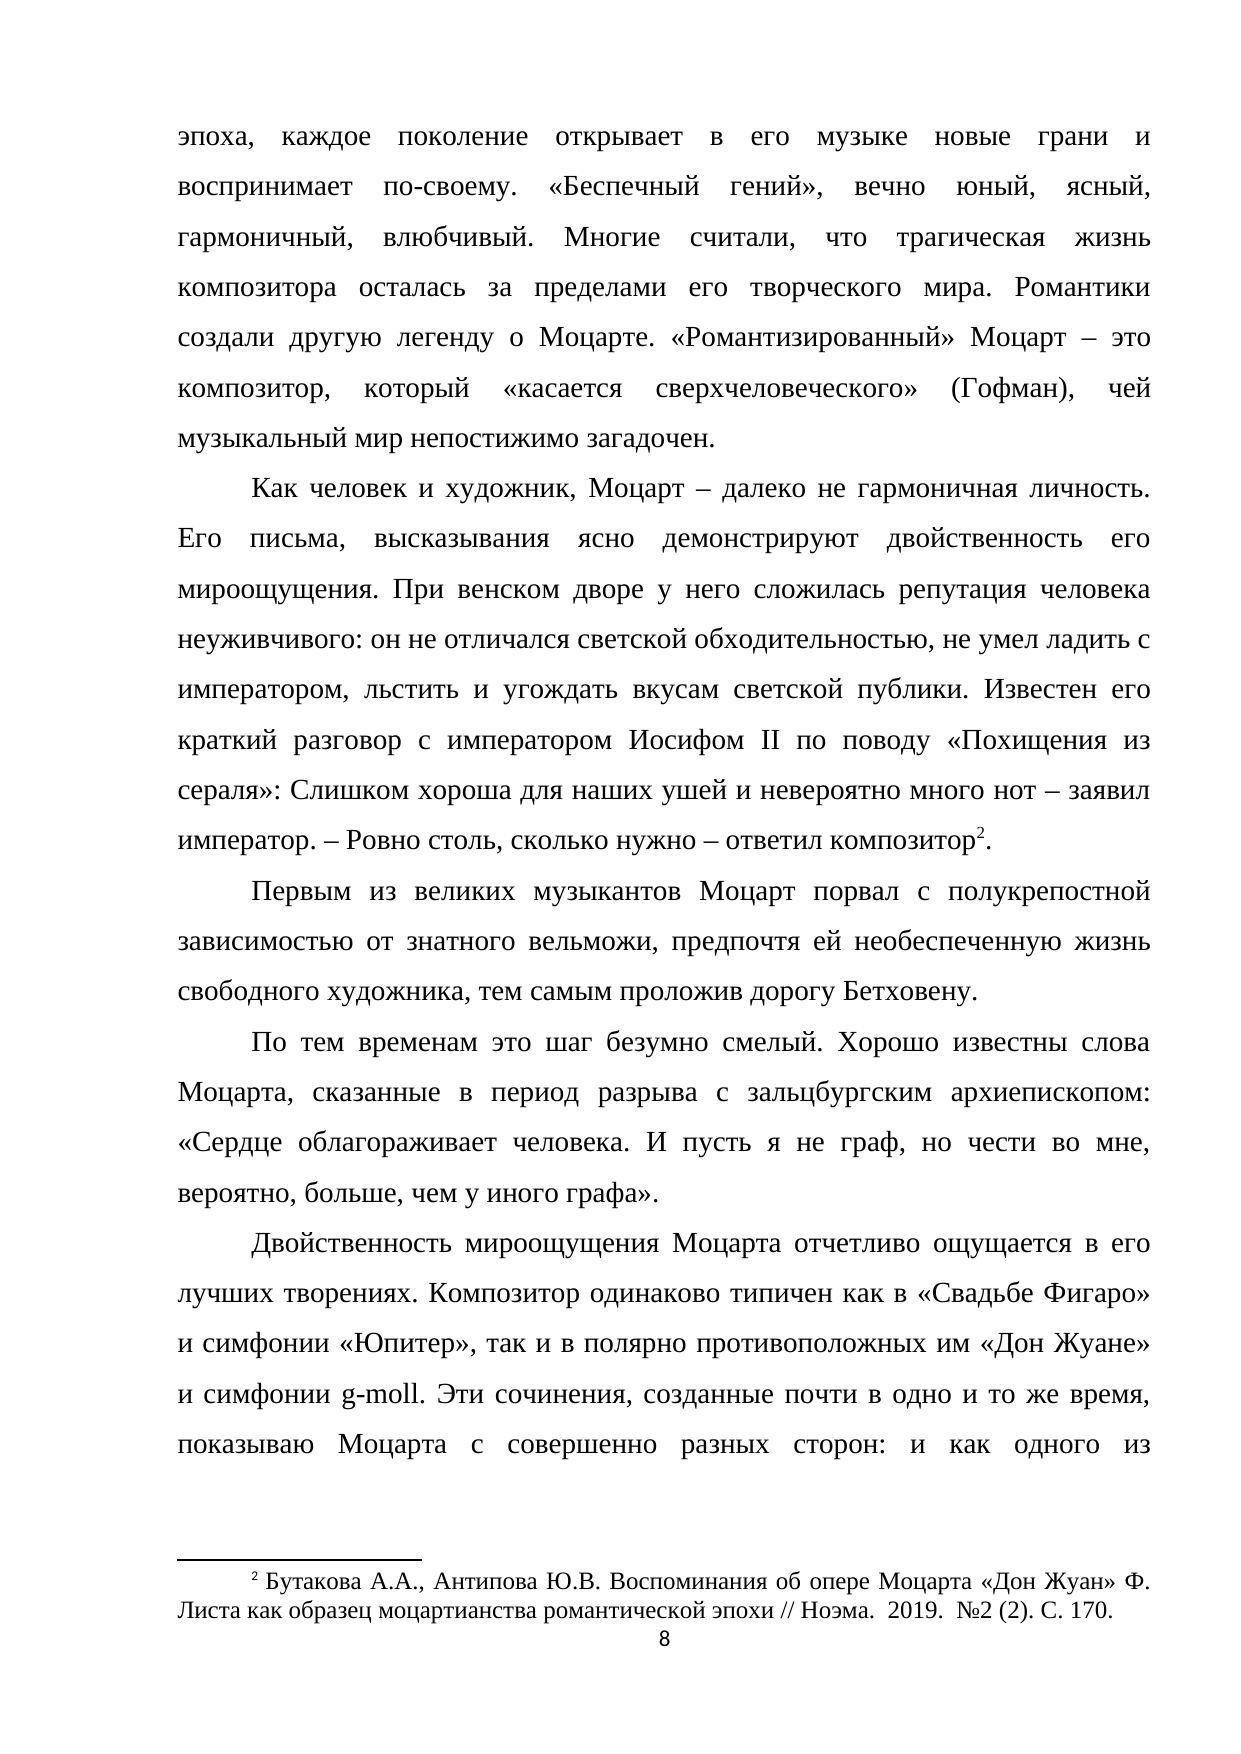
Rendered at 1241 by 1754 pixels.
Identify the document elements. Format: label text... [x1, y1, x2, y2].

text Как человек и художник, Моцарт – далеко не гармоничная личность. Его письма, высказывания ясно демонстрируют двойственность его мироощущения. При венском дворе у него сложилась репутация человека неуживчивого: он не отличался светской обходительностью, не умел ладить с императором, льстить и угождать вкусам светской публики. Известен его краткий разговор с императором Иосифом II по поводу «Похищения из сераля»: Слишком хороша для наших ушей и невероятно много нот – заявил император. – Ровно столь, сколько нужно – ответил композитор. [177, 470, 1152, 856]
text Первым из великих музыкантов Моцарт порвал с полукрепостной зависимостью от знатного вельможи, предпочтя ей необеспеченную жизнь свободного художника, тем самым проложив дорогу Бетховену. [177, 873, 1152, 1007]
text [177, 1225, 1152, 1460]
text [177, 118, 1152, 453]
text По тем временам это шаг безумно смелый. Хорошо известны слова Моцарта, сказанные в период разрыва с зальцбургским архиепископом: «Сердце облагораживает человека. И пусть я не граф, но чести во мне, вероятно, больше, чем у иного графа». [177, 1024, 1152, 1208]
